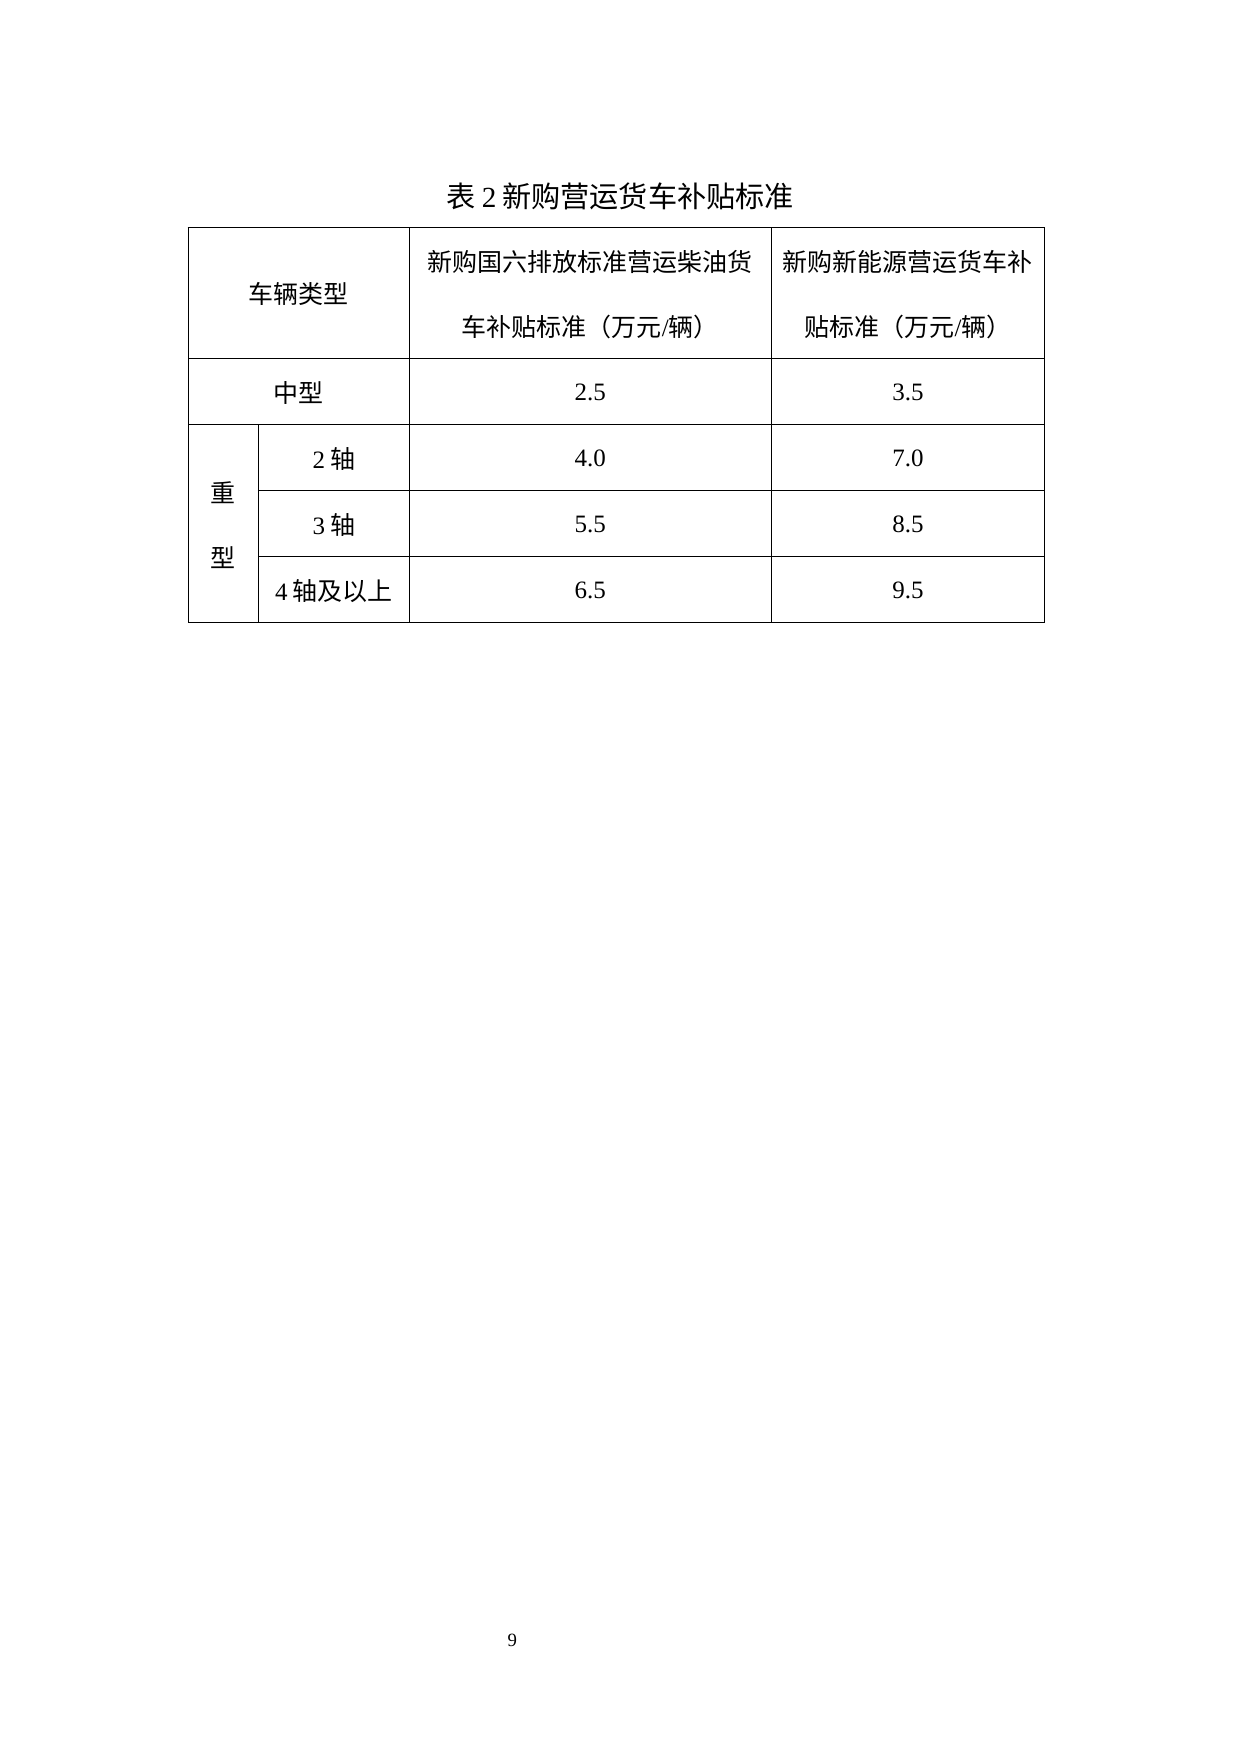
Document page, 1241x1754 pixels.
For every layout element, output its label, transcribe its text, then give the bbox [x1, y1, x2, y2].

table_header 车辆类型 [189, 228, 409, 358]
table_cell 7.0 [772, 425, 1044, 490]
table_cell 9.5 [772, 557, 1044, 622]
table_cell 5.5 [410, 491, 771, 556]
table_cell 6.5 [410, 557, 771, 622]
table_cell 8.5 [772, 491, 1044, 556]
table_cell 2.5 [410, 359, 771, 424]
table_cell 中型 [189, 359, 409, 424]
text 表2新购营运货车补贴标准 [187, 162, 1053, 227]
table_cell 4.0 [410, 425, 771, 490]
table_cell 4轴及以上 [259, 557, 409, 622]
table_cell 3.5 [772, 359, 1044, 424]
table_cell 3轴 [259, 491, 409, 556]
table_cell 重型 [189, 425, 258, 622]
table_cell 2轴 [259, 425, 409, 490]
table_header 新购新能源营运货车补贴标准（万元/辆） [772, 228, 1044, 358]
table_header 新购国六排放标准营运柴油货车补贴标准（万元/辆） [410, 228, 771, 358]
